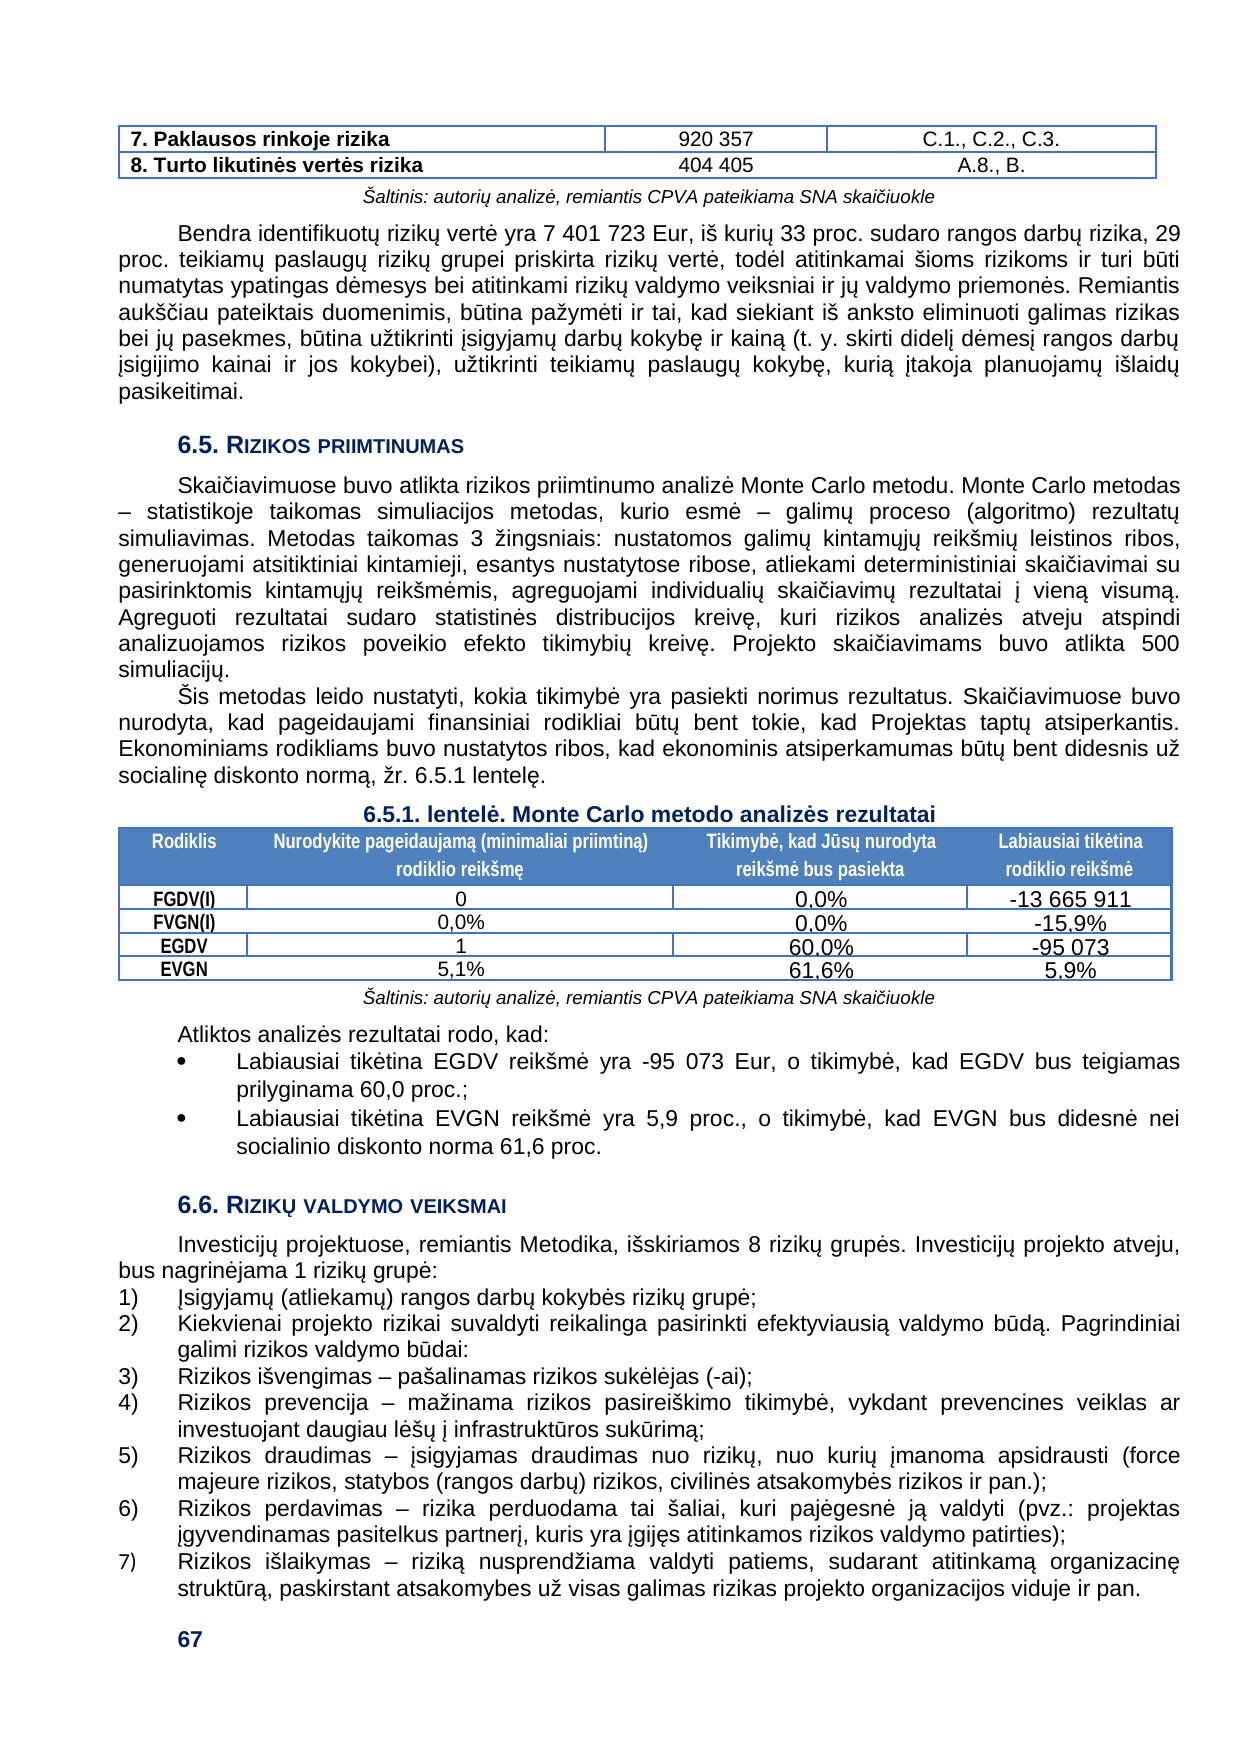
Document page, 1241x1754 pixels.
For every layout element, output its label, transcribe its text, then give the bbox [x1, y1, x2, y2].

subtitle 6.6. Rizikų valdymo veiksmai [118, 1190, 1181, 1218]
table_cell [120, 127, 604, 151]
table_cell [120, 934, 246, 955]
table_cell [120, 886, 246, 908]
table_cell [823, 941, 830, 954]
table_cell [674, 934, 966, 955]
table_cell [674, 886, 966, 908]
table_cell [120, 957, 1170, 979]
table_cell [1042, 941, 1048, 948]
list Įsigyjamų (atliekamų) rangos darbų kokybės rizikų grupė; [118, 1284, 1181, 1310]
text Investicijų projektuose, remiantis Metodika, išskiriamos 8 rizikų grupės. Investicijų projekto atveju, bus nagrinėjama 1 rizikų grupė: [118, 1231, 1181, 1284]
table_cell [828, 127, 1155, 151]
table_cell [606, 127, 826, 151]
list Rizikos draudimas – įsigyjamas draudimas nuo rizikų, nuo kurių įmanoma apsidrausti (force majeure rizikos, statybos (rangos darbų) rizikos, civilinės atsakomybės rizikos ir pan.); [118, 1442, 1181, 1494]
text Atliktos analizės rezultatai rodo, kad: [118, 1021, 1181, 1048]
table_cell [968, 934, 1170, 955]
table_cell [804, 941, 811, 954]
text Šis metodas leido nustatyti, kokia tikimybė yra pasiekti norimus rezultatus. Skaičiavimuose buvo nurodyta, kad pageidaujami finansiniai rodikliai būtų bent tokie, kad Projektas taptų atsiperkantis. Ekonominiams rodikliams buvo nustatytos ribos, kad ekonominis atsiperkamumas būtų bent didesnis už socialinę diskonto normą, žr. 6.5.1 lentelę. [118, 683, 1181, 788]
text Šaltinis: autorių analizė, remiantis CPVA pateikiama SNA skaičiuokle [118, 186, 1181, 207]
list Rizikos išvengimas – pašalinamas rizikos sukėlėjas (-ai); [118, 1363, 1181, 1389]
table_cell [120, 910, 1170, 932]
subtitle 6.5. Rizikos priimtinumas [118, 431, 1181, 459]
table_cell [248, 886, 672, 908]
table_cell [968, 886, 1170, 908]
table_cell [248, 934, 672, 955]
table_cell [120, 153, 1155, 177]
list Rizikos išlaikymas – riziką nusprendžiama valdyti patiems, sudarant atitinkamą organizacinę struktūrą, paskirstant atsakomybes už visas galimas rizikas projekto organizacijos viduje ir pan. [118, 1547, 1181, 1602]
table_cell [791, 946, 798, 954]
text Šaltinis: autorių analizė, remiantis CPVA pateikiama SNA skaičiuokle [118, 987, 1181, 1009]
list Kiekvienai projekto rizikai suvaldyti reikalinga pasirinkti efektyviausią valdymo būdą. Pagrindiniai galimi rizikos valdymo būdai: [118, 1310, 1181, 1363]
list Rizikos perdavimas – rizika perduodama tai šaliai, kuri pajėgesnė ją valdyti (pvz.: projektas įgyvendinamas pasitelkus partnerį, kuris yra įgijęs atitinkamos rizikos valdymo patirties); [118, 1494, 1181, 1547]
text Skaičiavimuose buvo atlikta rizikos priimtinumo analizė Monte Carlo metodu. Monte Carlo metodas – statistikoje taikomas simuliacijos metodas, kurio esmė – galimų proceso (algoritmo) rezultatų simuliavimas. Metodas taikomas 3 žingsniais: nustatomos galimų kintamųjų reikšmių leistinos ribos, generuojami atsitiktiniai kintamieji, esantys nustatytose ribose, atliekami deterministiniai skaičiavimai su pasirinktomis kintamųjų reikšmėmis, agreguojami individualių skaičiavimų rezultatai į vieną visumą. Agreguoti rezultatai sudaro statistinės distribucijos kreivę, kuri rizikos analizės atveju atspindi analizuojamos rizikos poveikio efekto tikimybių kreivę. Projekto skaičiavimams buvo atlikta 500 simuliacijų. [118, 472, 1181, 683]
list Labiausiai tikėtina EVGN reikšmė yra 5,9 proc., o tikimybė, kad EVGN bus didesnė nei socialinio diskonto norma 61,6 proc. [177, 1104, 1181, 1159]
text Bendra identifikuotų rizikų vertė yra 7 401 723 Eur, iš kurių 33 proc. sudaro rangos darbų rizika, 29 proc. teikiamų paslaugų rizikų grupei priskirta rizikų vertė, todėl atitinkamai šioms rizikoms ir turi būti numatytas ypatingas dėmesys bei atitinkami rizikų valdymo veiksniai ir jų valdymo priemonės. Remiantis aukščiau pateiktais duomenimis, būtina pažymėti ir tai, kad siekiant iš anksto eliminuoti galimas rizikas bei jų pasekmes, būtina užtikrinti įsigyjamų darbų kokybę ir kainą (t. y. skirti didelį dėmesį rangos darbų įsigijimo kainai ir jos kokybei), užtikrinti teikiamų paslaugų kokybę, kurią įtakoja planuojamų išlaidų pasikeitimai. [118, 220, 1181, 404]
list Labiausiai tikėtina EGDV reikšmė yra -95 073 Eur, o tikimybė, kad EGDV bus teigiamas prilyginama 60,0 proc.; [177, 1048, 1181, 1102]
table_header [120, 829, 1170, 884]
list Rizikos prevencija – mažinama rizikos pasireiškimo tikimybė, vykdant prevencines veiklas ar investuojant daugiau lėšų į infrastruktūros sukūrimą; [118, 1389, 1181, 1442]
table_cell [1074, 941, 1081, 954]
text 6.5.1. lentelė. Monte Carlo metodo analizės rezultatai [118, 801, 1181, 827]
